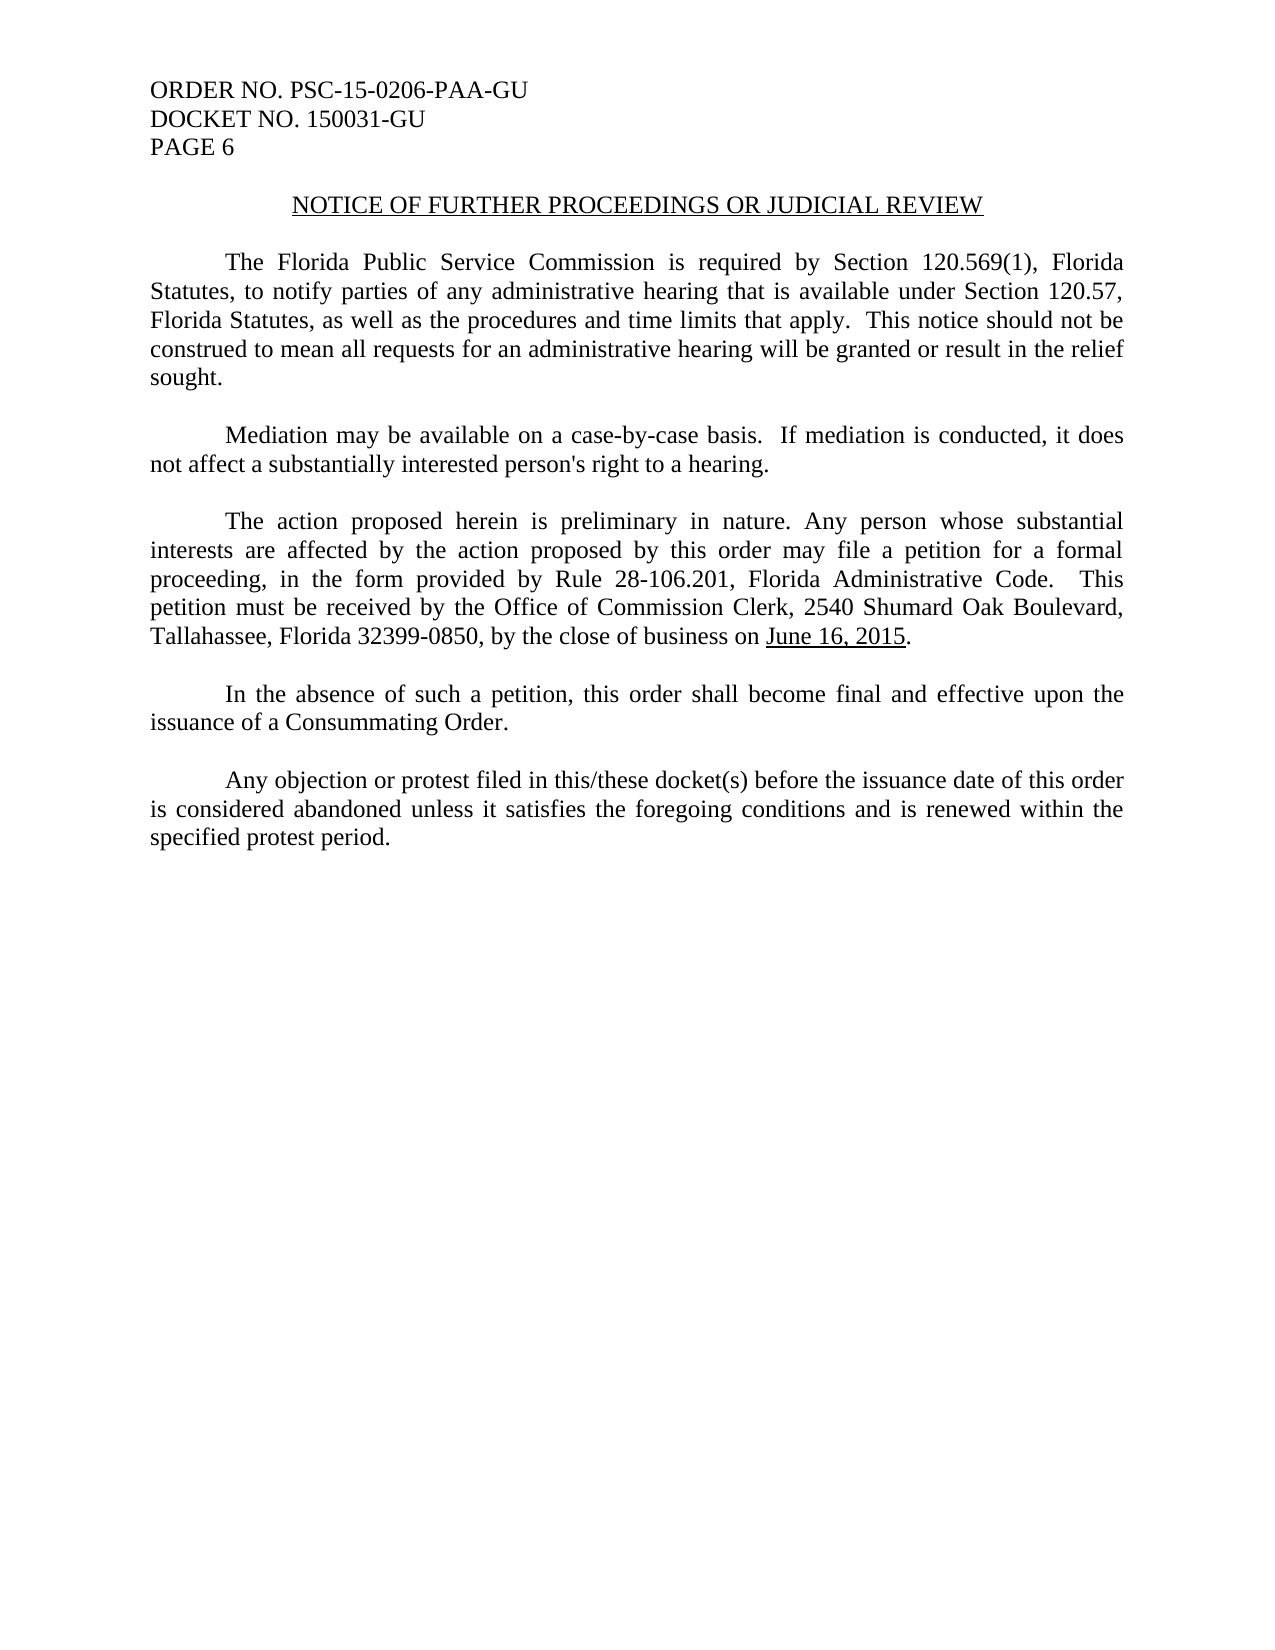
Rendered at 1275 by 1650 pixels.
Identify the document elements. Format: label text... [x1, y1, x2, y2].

text Mediation may be available on a case-by-case basis. If mediation is conducted, it does not affect a substantially interested person's right to a hearing. [150, 420, 1125, 477]
text The Florida Public Service Commission is required by Section 120.569(1), Florida Statutes, to notify parties of any administrative hearing that is available under Section 120.57, Florida Statutes, as well as the procedures and time limits that apply. This notice should not be construed to mean all requests for an administrative hearing will be granted or result in the relief sought. [150, 247, 1125, 391]
text NOTICE OF FURTHER PROCEEDINGS OR JUDICIAL REVIEW [150, 190, 1125, 219]
text Any objection or protest filed in this/these docket(s) before the issuance date of this order is considered abandoned unless it satisfies the foregoing conditions and is renewed within the specified protest period. [150, 765, 1125, 851]
text The action proposed herein is preliminary in nature. Any person whose substantial interests are affected by the action proposed by this order may file a petition for a formal proceeding, in the form provided by Rule 28-106.201, Florida Administrative Code. This petition must be received by the Office of Commission Clerk, 2540 Shumard Oak Boulevard, Tallahassee, Florida 32399-0850, by the close of business on June 16, 2015. [150, 506, 1125, 650]
text In the absence of such a petition, this order shall become final and effective upon the issuance of a Consummating Order. [150, 679, 1125, 736]
